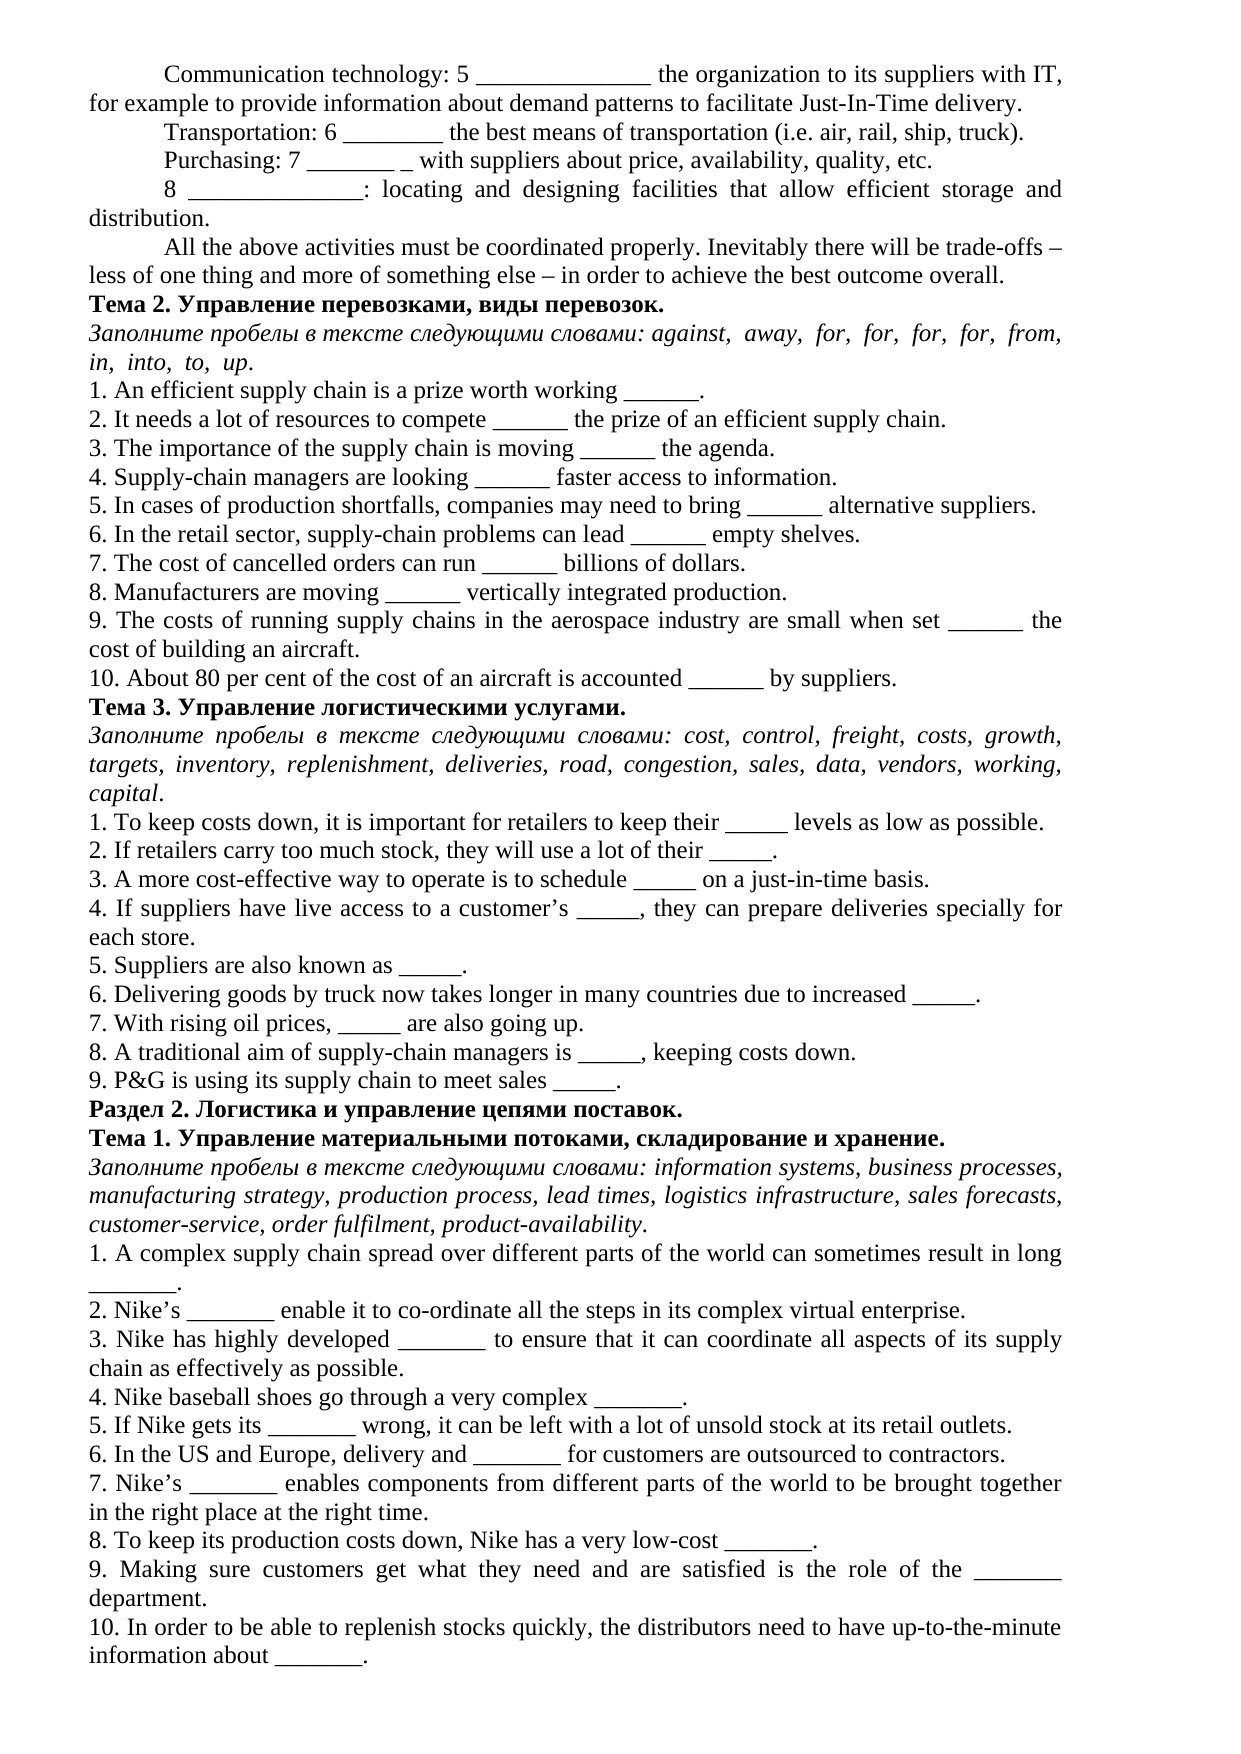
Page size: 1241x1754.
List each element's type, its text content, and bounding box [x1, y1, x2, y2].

text 9. P&G is using its supply chain to meet sales _____. [89, 1065, 1063, 1094]
text 7. With rising oil prices, _____ are also going up. [89, 1008, 1063, 1037]
text 4. If suppliers have live access to a customer’s _____, they can prepare deliveries specially for each store. [89, 893, 1063, 950]
text 6. Delivering goods by truck now takes longer in many countries due to increased _____. [89, 979, 1063, 1008]
text 2. If retailers carry too much stock, they will use a lot of their _____. [89, 835, 1063, 864]
text 9. The costs of running supply chains in the aerospace industry are small when set ______ the cost of building an aircraft. [89, 605, 1063, 663]
text 6. In the US and Europe, delivery and _______ for customers are outsourced to contractors. [89, 1439, 1063, 1468]
text 1. An efficient supply chain is a prize worth working ______. [89, 375, 1063, 404]
text 8. To keep its production costs down, Nike has a very low-cost _______. [89, 1525, 1063, 1554]
text 5. In cases of production shortfalls, companies may need to bring ______ alternative suppliers. [89, 490, 1063, 519]
text 1. A complex supply chain spread over different parts of the world can sometimes result in long _______. [89, 1238, 1063, 1295]
text Тема 3. Управление логистическими услугами. [89, 692, 1063, 720]
text 8. Manufacturers are moving ______ vertically integrated production. [89, 577, 1063, 605]
text 3. A more cost-effective way to operate is to schedule _____ on a just-in-time basis. [89, 864, 1063, 893]
text Purchasing: 7 _______ _ with suppliers about price, availability, quality, etc. [89, 145, 1063, 174]
text All the above activities must be coordinated properly. Inevitably there will be trade-offs – less of one thing and more of something else – in order to achieve the best outcome overall. [89, 232, 1063, 289]
text Тема 1. Управление материальными потоками, складирование и хранение. [89, 1123, 1063, 1152]
text 6. In the retail sector, supply-chain problems can lead ______ empty shelves. [89, 519, 1063, 548]
text 2. Nike’s _______ enable it to co-ordinate all the steps in its complex virtual enterprise. [89, 1295, 1063, 1324]
text 9. Making sure customers get what they need and are satisfied is the role of the _______ department. [89, 1554, 1063, 1612]
text Заполните пробелы в тексте следующими словами: information systems, business processes, manufacturing strategy, production process, lead times, logistics infrastructure, sales forecasts, customer-service, order fulfilment, product-availability. [89, 1152, 1063, 1238]
text 4. Nike baseball shoes go through a very complex _______. [89, 1382, 1063, 1410]
text 4. Supply-chain managers are looking ______ faster access to information. [89, 462, 1063, 490]
text 8. A traditional aim of supply-chain managers is _____, keeping costs down. [89, 1037, 1063, 1065]
text 5. If Nike gets its _______ wrong, it can be left with a lot of unsold stock at its retail outlets. [89, 1410, 1063, 1439]
text Transportation: 6 ________ the best means of transportation (i.e. air, rail, ship, truck). [89, 117, 1063, 145]
text Тема 2. Управление перевозками, виды перевозок. [89, 289, 1063, 318]
text 1. To keep costs down, it is important for retailers to keep their _____ levels as low as possible. [89, 807, 1063, 835]
text 3. The importance of the supply chain is moving ______ the agenda. [89, 433, 1063, 462]
text 10. About 80 per cent of the cost of an aircraft is accounted ______ by suppliers. [89, 663, 1063, 692]
text 7. The cost of cancelled orders can run ______ billions of dollars. [89, 548, 1063, 577]
text Заполните пробелы в тексте следующими словами: cost, control, freight, costs, growth, targets, inventory, replenishment, deliveries, road, congestion, sales, data, vendors, working, capital. [89, 720, 1063, 807]
text 7. Nike’s _______ enables components from different parts of the world to be brought together in the right place at the right time. [89, 1468, 1063, 1525]
text Раздел 2. Логистика и управление цепями поставок. [89, 1094, 1063, 1123]
text 8 ______________: locating and designing facilities that allow efficient storage and distribution. [89, 174, 1063, 232]
text 10. In order to be able to replenish stocks quickly, the distributors need to have up-to-the-minute information about _______. [89, 1612, 1063, 1669]
text 2. It needs a lot of resources to compete ______ the prize of an efficient supply chain. [89, 404, 1063, 433]
text Заполните пробелы в тексте следующими словами: against, away, for, for, for, for, from, in, into, to, up. [89, 318, 1063, 375]
text 3. Nike has highly developed _______ to ensure that it can coordinate all aspects of its supply chain as effectively as possible. [89, 1324, 1063, 1382]
text 5. Suppliers are also known as _____. [89, 950, 1063, 979]
text Communication technology: 5 ______________ the organization to its suppliers with IT, for example to provide information about demand patterns to facilitate Just-In-Time delivery. [89, 59, 1063, 117]
